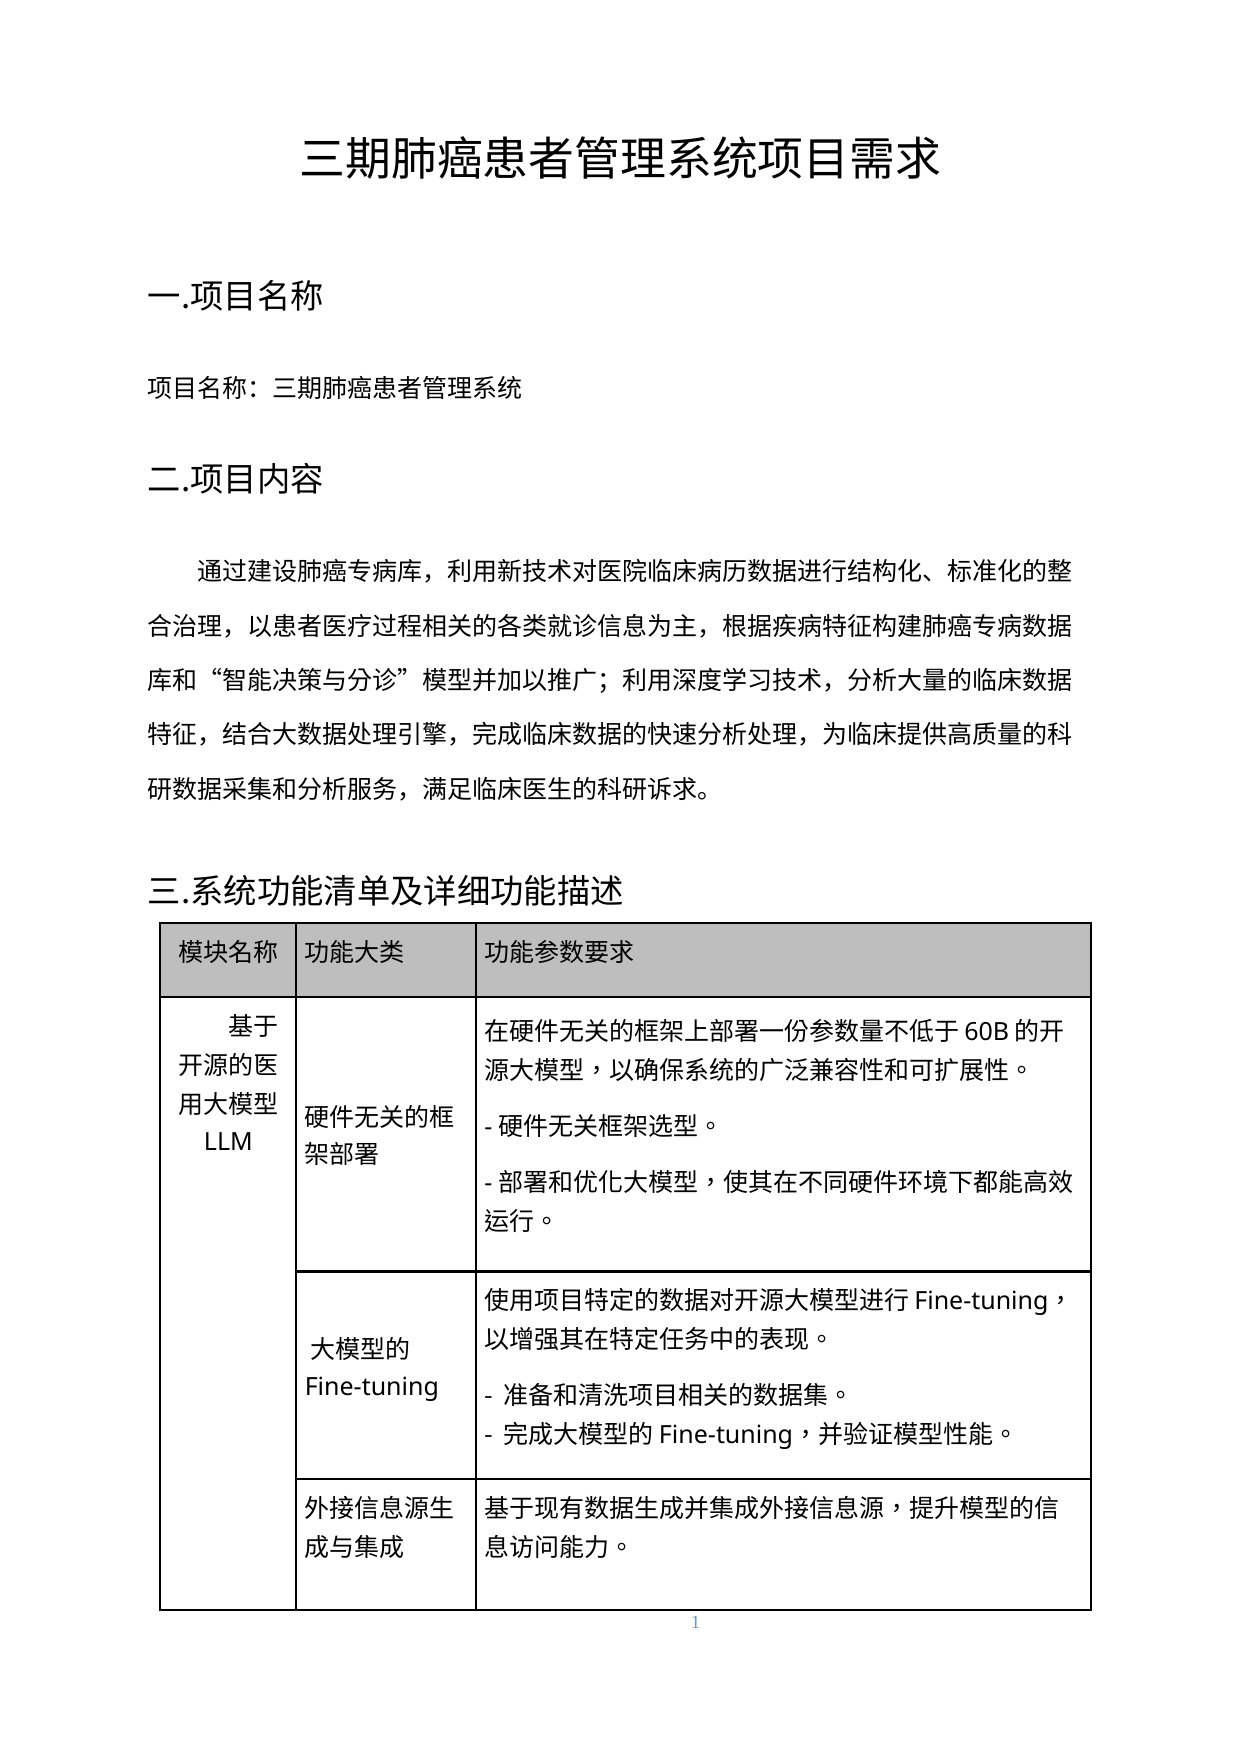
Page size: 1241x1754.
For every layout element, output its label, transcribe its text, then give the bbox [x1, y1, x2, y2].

table_cell 大模型的Fine-tuning [297, 1273, 475, 1478]
table_cell 基于开源的医用大模型LLM [161, 998, 295, 1609]
text 三.系统功能清单及详细功能描述 [148, 864, 1092, 913]
table_cell 硬件无关的框架部署 [297, 998, 475, 1270]
text 二.项目内容 [148, 453, 1092, 501]
text 通过建设肺癌专病库，利用新技术对医院临床病历数据进行结构化、标准化的整合治理，以患者医疗过程相关的各类就诊信息为主，根据疾病特征构建肺癌专病数据库和“智能决策与分诊”模型并加以推广；利用深度学习技术，分析大量的临床数据特征，结合大数据处理引擎，完成临床数据的快速分析处理，为临床提供高质量的科研数据采集和分析服务，满足临床医生的科研诉求。 [148, 552, 1092, 805]
text 三期肺癌患者管理系统项目需求 [148, 123, 1092, 189]
table_header 模块名称 [161, 924, 295, 996]
table_header 功能大类 [297, 924, 475, 996]
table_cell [477, 1480, 1090, 1609]
table_cell 外接信息源生成与集成 [297, 1480, 475, 1609]
table_cell 在硬件无关的框架上部署一份参数量不低于60B的开源大模型，以确保系统的广泛兼容性和可扩展性。 - 硬件无关框架选型。 - 部署和优化大模型，使其在不同硬件环境下都能高效运行。 [477, 998, 1090, 1270]
table_cell 使用项目特定的数据对开源大模型进行Fine-tuning，以增强其在特定任务中的表现。 准备和清洗项目相关的数据集。 完成大模型的Fine-tuning，并验证模型性能。 [477, 1273, 1090, 1478]
text 一.项目名称 [148, 270, 1092, 318]
table_header 功能参数要求 [477, 924, 1090, 996]
text 项目名称：三期肺癌患者管理系统 [148, 369, 1092, 405]
